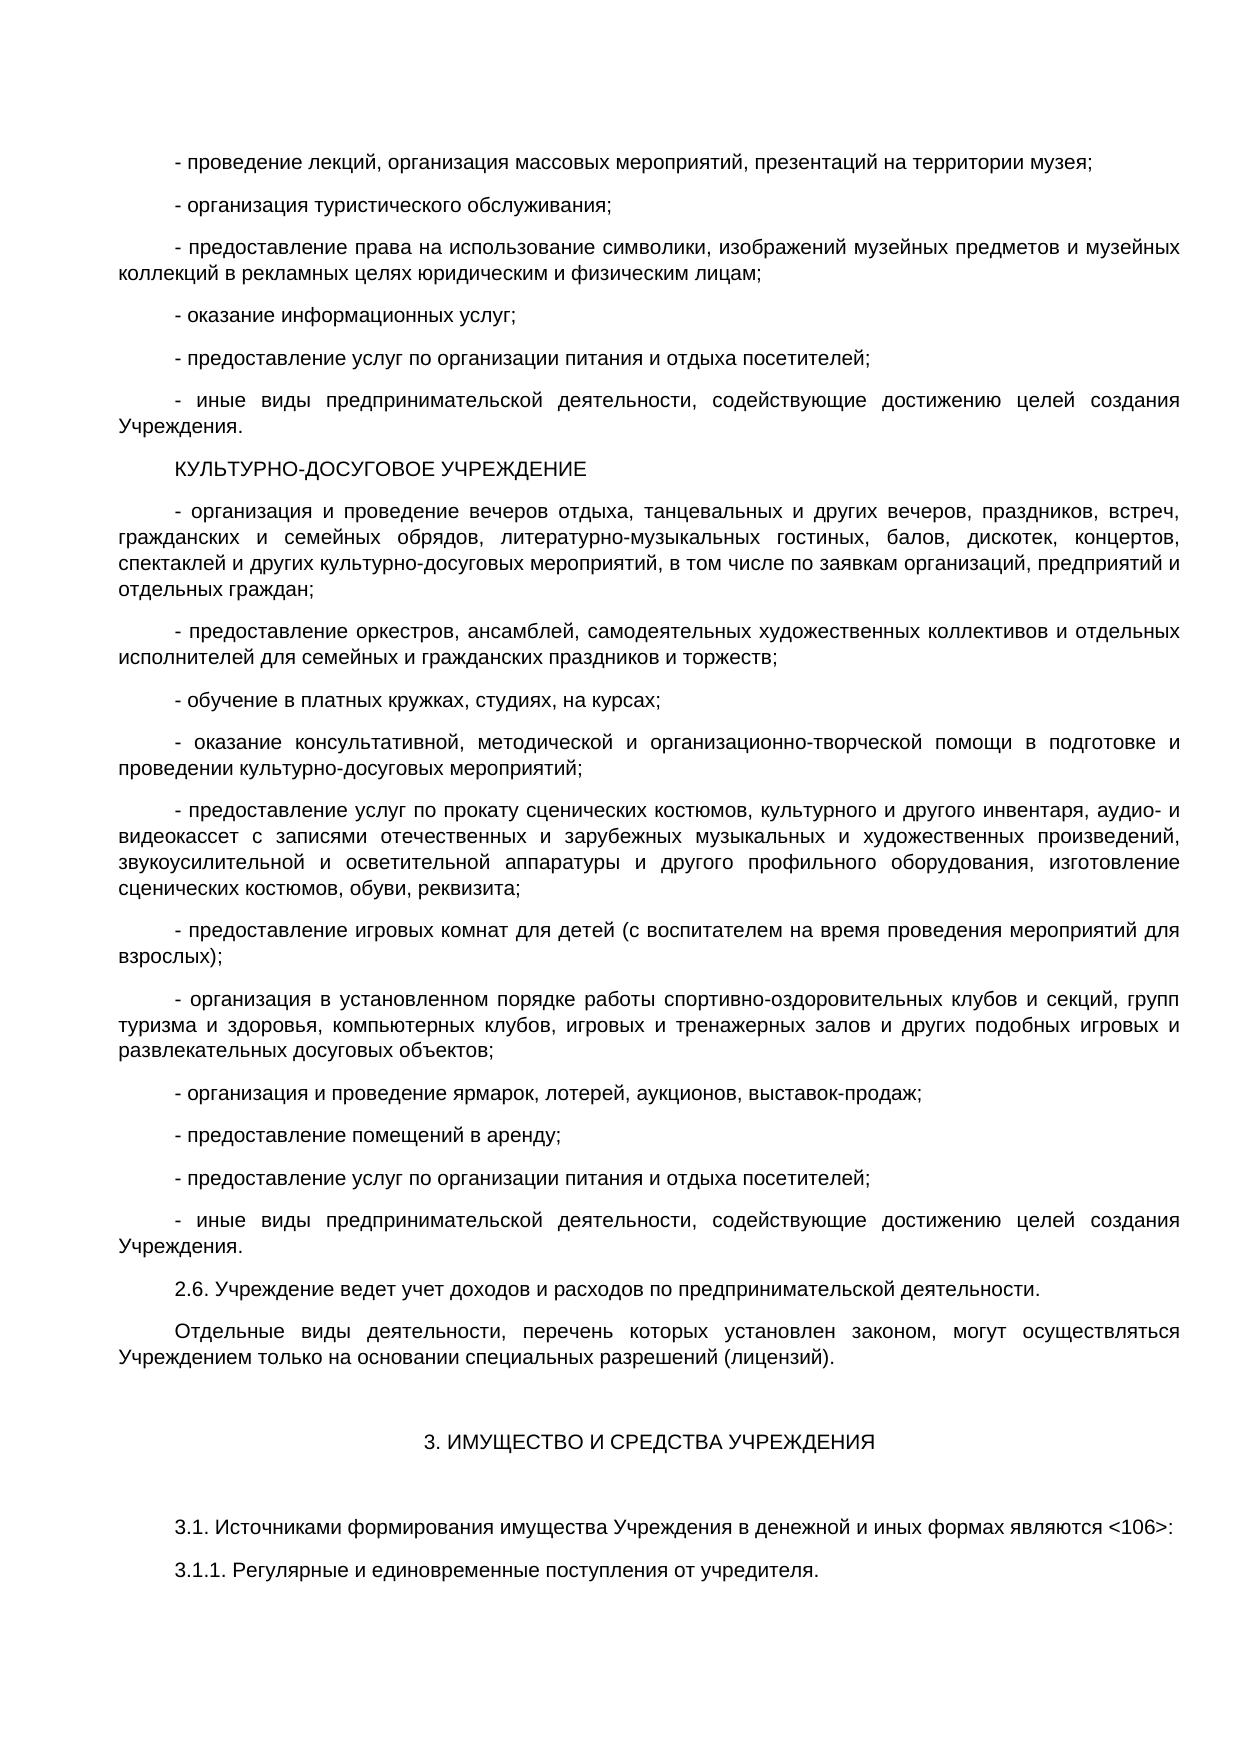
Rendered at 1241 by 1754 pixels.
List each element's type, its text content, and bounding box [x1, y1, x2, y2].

text Отдельные виды деятельности, перечень которых установлен законом, могут осуществляться Учреждением только на основании специальных разрешений (лицензий). [118, 1319, 1181, 1369]
text - организация туристического обслуживания; [118, 192, 1181, 216]
text - организация в установленном порядке работы спортивно-оздоровительных клубов и секций, групп туризма и здоровья, компьютерных клубов, игровых и тренажерных залов и других подобных игровых и развлекательных досуговых объектов; [118, 987, 1181, 1062]
text - оказание консультативной, методической и организационно-творческой помощи в подготовке и проведении культурно-досуговых мероприятий; [118, 730, 1181, 780]
text 3.1. Источниками формирования имущества Учреждения в денежной и иных формах являются <106>: [118, 1515, 1181, 1539]
text - предоставление игровых комнат для детей (с воспитателем на время проведения мероприятий для взрослых); [118, 918, 1181, 968]
text - предоставление услуг по организации питания и отдыха посетителей; [118, 346, 1181, 370]
text 2.6. Учреждение ведет учет доходов и расходов по предпринимательской деятельности. [118, 1277, 1181, 1301]
text - организация и проведение ярмарок, лотерей, аукционов, выставок-продаж; [118, 1081, 1181, 1105]
text - проведение лекций, организация массовых мероприятий, презентаций на территории музея; [118, 150, 1181, 174]
text - организация и проведение вечеров отдыха, танцевальных и других вечеров, праздников, встреч, гражданских и семейных обрядов, литературно-музыкальных гостиных, балов, дискотек, концертов, спектаклей и других культурно-досуговых мероприятий, в том числе по заявкам организаций, предприятий и отдельных граждан; [118, 499, 1181, 601]
text 3.1.1. Регулярные и единовременные поступления от учредителя. [118, 1557, 1181, 1581]
text КУЛЬТУРНО-ДОСУГОВОЕ УЧРЕЖДЕНИЕ [118, 457, 1181, 481]
text 3. ИМУЩЕСТВО И СРЕДСТВА УЧРЕЖДЕНИЯ [118, 1430, 1181, 1454]
text - предоставление помещений в аренду; [118, 1123, 1181, 1147]
text - обучение в платных кружках, студиях, на курсах; [118, 687, 1181, 711]
text - оказание информационных услуг; [118, 303, 1181, 327]
text - иные виды предпринимательской деятельности, содействующие достижению целей создания Учреждения. [118, 388, 1181, 438]
text - предоставление услуг по прокату сценических костюмов, культурного и другого инвентаря, аудио- и видеокассет с записями отечественных и зарубежных музыкальных и художественных произведений, звукоусилительной и осветительной аппаратуры и другого профильного оборудования, изготовление сценических костюмов, обуви, реквизита; [118, 798, 1181, 900]
text - предоставление услуг по организации питания и отдыха посетителей; [118, 1166, 1181, 1190]
text - предоставление оркестров, ансамблей, самодеятельных художественных коллективов и отдельных исполнителей для семейных и гражданских праздников и торжеств; [118, 619, 1181, 669]
text - предоставление права на использование символики, изображений музейных предметов и музейных коллекций в рекламных целях юридическим и физическим лицам; [118, 235, 1181, 285]
text - иные виды предпринимательской деятельности, содействующие достижению целей создания Учреждения. [118, 1208, 1181, 1258]
